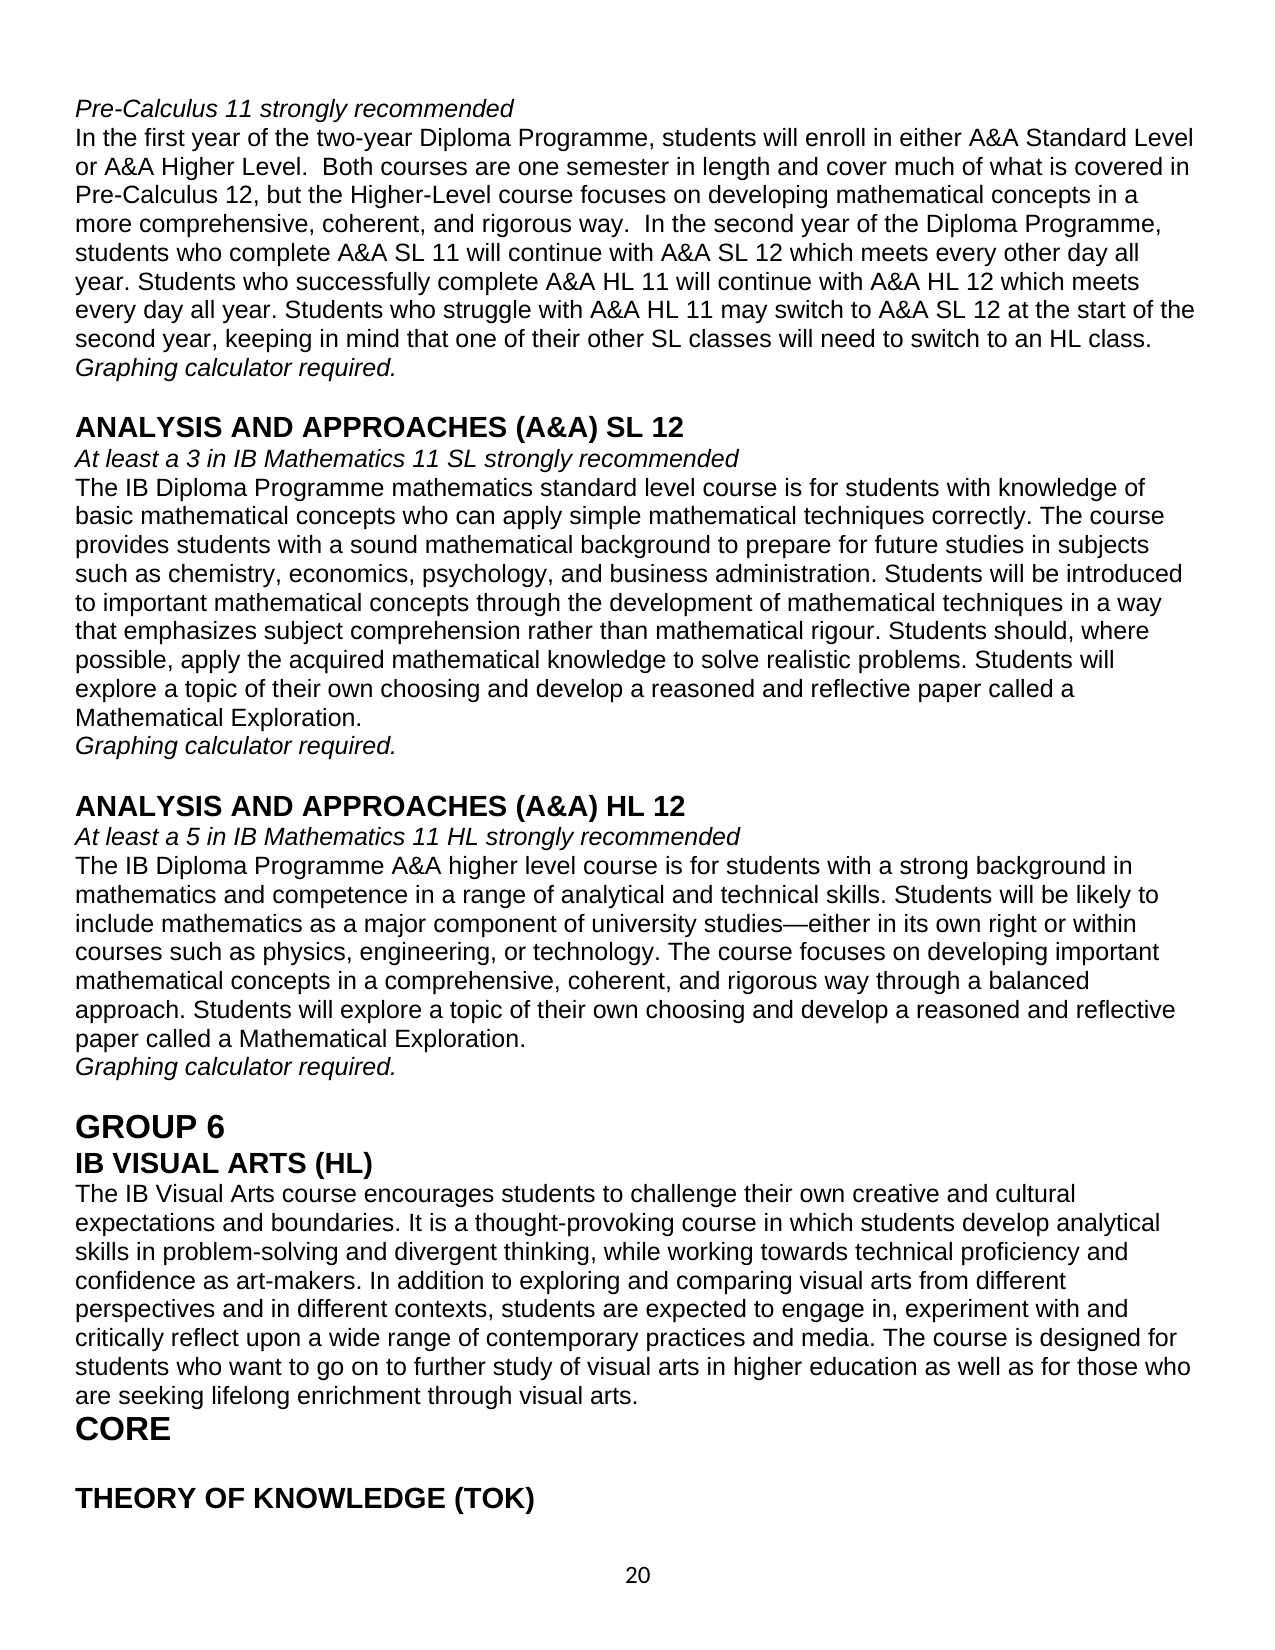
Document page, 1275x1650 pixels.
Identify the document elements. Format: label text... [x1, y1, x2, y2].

text CORE [75, 1409, 1200, 1448]
text Graphing calculator required. [75, 731, 1200, 760]
text Graphing calculator required. [75, 1052, 1200, 1081]
text ANALYSIS AND APPROACHES (A&A) SL 12 [75, 410, 1200, 444]
text The IB Diploma Programme A&A higher level course is for students with a strong background in mathematics and competence in a range of analytical and technical skills. Students will be likely to include mathematics as a major component of university studies—either in its own right or within courses such as physics, engineering, or technology. The course focuses on developing important mathematical concepts in a comprehensive, coherent, and rigorous way through a balanced approach. Students will explore a topic of their own choosing and develop a reasoned and reflective paper called a Mathematical Exploration. [75, 851, 1200, 1052]
text In the first year of the two-year Diploma Programme, students will enroll in either A&A Standard Level or A&A Higher Level. Both courses are one semester in length and cover much of what is covered in Pre-Calculus 12, but the Higher-Level course focuses on developing mathematical concepts in a more comprehensive, coherent, and rigorous way. In the second year of the Diploma Programme, students who complete A&A SL 11 will continue with A&A SL 12 which meets every other day all year. Students who successfully complete A&A HL 11 will continue with A&A HL 12 which meets every day all year. Students who struggle with A&A HL 11 may switch to A&A SL 12 at the start of the second year, keeping in mind that one of their other SL classes will need to switch to an HL class. [75, 123, 1200, 353]
text THEORY OF KNOWLEDGE (TOK) [75, 1481, 1200, 1515]
text The IB Visual Arts course encourages students to challenge their own creative and cultural expectations and boundaries. It is a thought-provoking course in which students develop analytical skills in problem-solving and divergent thinking, while working towards technical proficiency and confidence as art-makers. In addition to exploring and comparing visual arts from different perspectives and in different contexts, students are expected to engage in, experiment with and critically reflect upon a wide range of contemporary practices and media. The course is designed for students who want to go on to further study of visual arts in higher education as well as for those who are seeking lifelong enrichment through visual arts. [75, 1179, 1200, 1409]
text Pre-Calculus 11 strongly recommended [75, 94, 1200, 123]
text At least a 5 in IB Mathematics 11 HL strongly recommended [75, 822, 1200, 851]
text IB VISUAL ARTS (HL) [75, 1146, 1200, 1179]
text At least a 3 in IB Mathematics 11 SL strongly recommended [75, 444, 1200, 473]
text GROUP 6 [75, 1107, 1200, 1146]
text Graphing calculator required. [75, 353, 1200, 382]
text The IB Diploma Programme mathematics standard level course is for students with knowledge of basic mathematical concepts who can apply simple mathematical techniques correctly. The course provides students with a sound mathematical background to prepare for future studies in subjects such as chemistry, economics, psychology, and business administration. Students will be introduced to important mathematical concepts through the development of mathematical techniques in a way that emphasizes subject comprehension rather than mathematical rigour. Students should, where possible, apply the acquired mathematical knowledge to solve realistic problems. Students will explore a topic of their own choosing and develop a reasoned and reflective paper called a Mathematical Exploration. [75, 473, 1200, 731]
text ANALYSIS AND APPROACHES (A&A) HL 12 [75, 789, 1200, 822]
